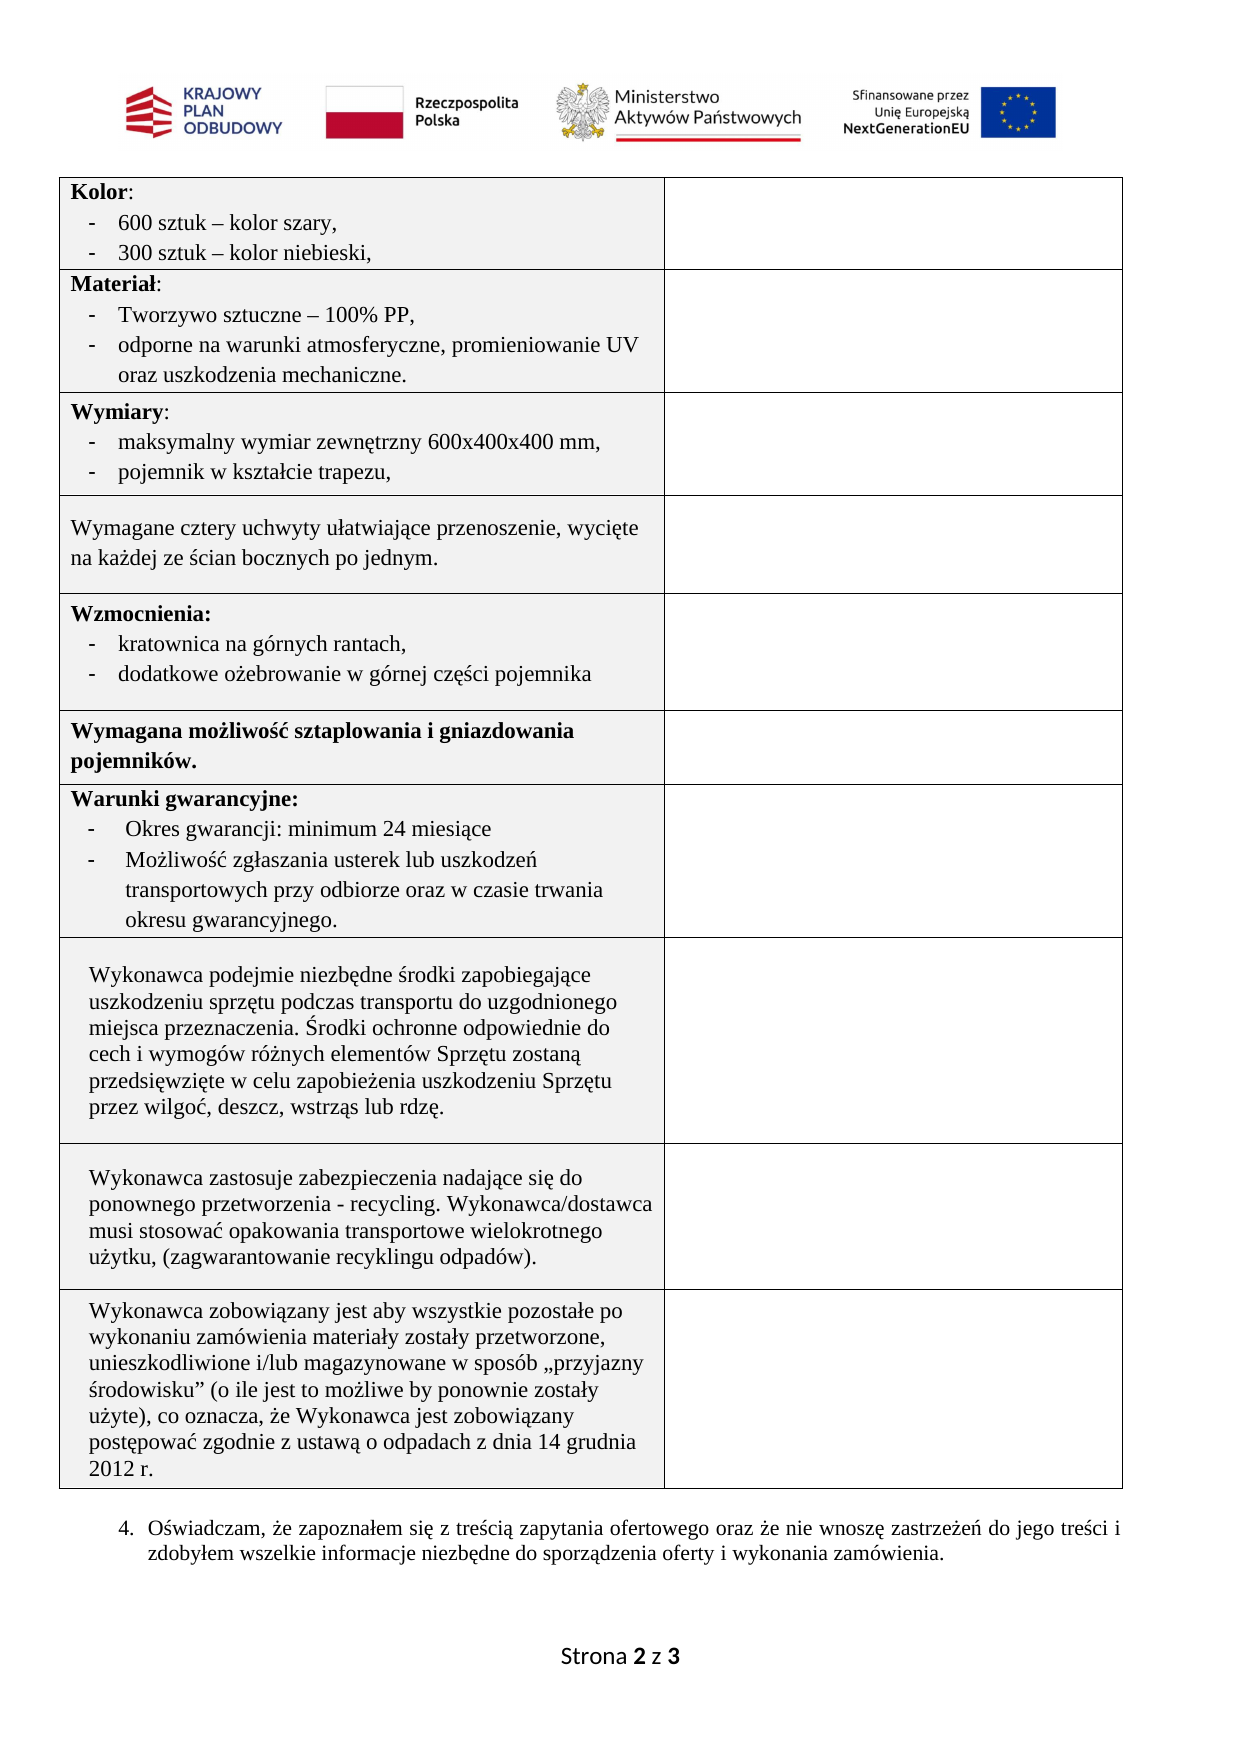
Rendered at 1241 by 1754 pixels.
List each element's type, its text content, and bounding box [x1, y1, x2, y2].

table_cell Kolor: 600 sztuk – kolor szary, 300 sztuk – kolor niebieski, [60, 178, 664, 269]
table_cell Wzmocnienia: kratownica na górnych rantach, dodatkowe ożebrowanie w górnej części pojemnika [60, 594, 664, 710]
table_cell [665, 1290, 1122, 1487]
table_cell Wykonawca zobowiązany jest aby wszystkie pozostałe po wykonaniu zamówienia materiały zostały przetworzone, unieszkodliwione i/lub magazynowane w sposób „przyjazny środowisku” (o ile jest to możliwe by ponownie zostały użyte), co oznacza, że Wykonawca jest zobowiązany postępować zgodnie z ustawą o odpadach z dnia 14 grudnia 2012 r. [60, 1290, 664, 1487]
table_cell [665, 496, 1122, 593]
table_cell Wymiary: maksymalny wymiar zewnętrzny 600x400x400 mm, pojemnik w kształcie trapezu, [60, 393, 664, 494]
table_cell Wymagana możliwość sztaplowania i gniazdowania pojemników. [60, 711, 664, 784]
table_cell [665, 594, 1122, 710]
table_cell [665, 393, 1122, 494]
table_cell Materiał: Tworzywo sztuczne – 100% PP, odporne na warunki atmosferyczne, promieniowanie UV oraz uszkodzenia mechaniczne. [60, 270, 664, 392]
list Oświadczam, że zapoznałem się z treścią zapytania ofertowego oraz że nie wnoszę zastrzeżeń do jego treści i zdobyłem wszelkie informacje niezbędne do sporządzenia oferty i wykonania zamówienia. [118, 1515, 1122, 1565]
picture [118, 73, 1064, 151]
table_cell [665, 1144, 1122, 1289]
table_cell [665, 178, 1122, 269]
table_cell Wykonawca podejmie niezbędne środki zapobiegające uszkodzeniu sprzętu podczas transportu do uzgodnionego miejsca przeznaczenia. Środki ochronne odpowiednie do cech i wymogów różnych elementów Sprzętu zostaną przedsięwzięte w celu zapobieżenia uszkodzeniu Sprzętu przez wilgoć, deszcz, wstrząs lub rdzę. [60, 938, 664, 1143]
table_cell Wykonawca zastosuje zabezpieczenia nadające się do ponownego przetworzenia - recycling. Wykonawca/dostawca musi stosować opakowania transportowe wielokrotnego użytku, (zagwarantowanie recyklingu odpadów). [60, 1144, 664, 1289]
table_cell [665, 711, 1122, 784]
table_cell Wymagane cztery uchwyty ułatwiające przenoszenie, wycięte na każdej ze ścian bocznych po jednym. [60, 496, 664, 593]
table_cell [665, 270, 1122, 392]
table_cell [665, 938, 1122, 1143]
table_cell Warunki gwarancyjne: Okres gwarancji: minimum 24 miesiące Możliwość zgłaszania usterek lub uszkodzeń transportowych przy odbiorze oraz w czasie trwania okresu gwarancyjnego. [60, 785, 664, 937]
table_cell [665, 785, 1122, 937]
